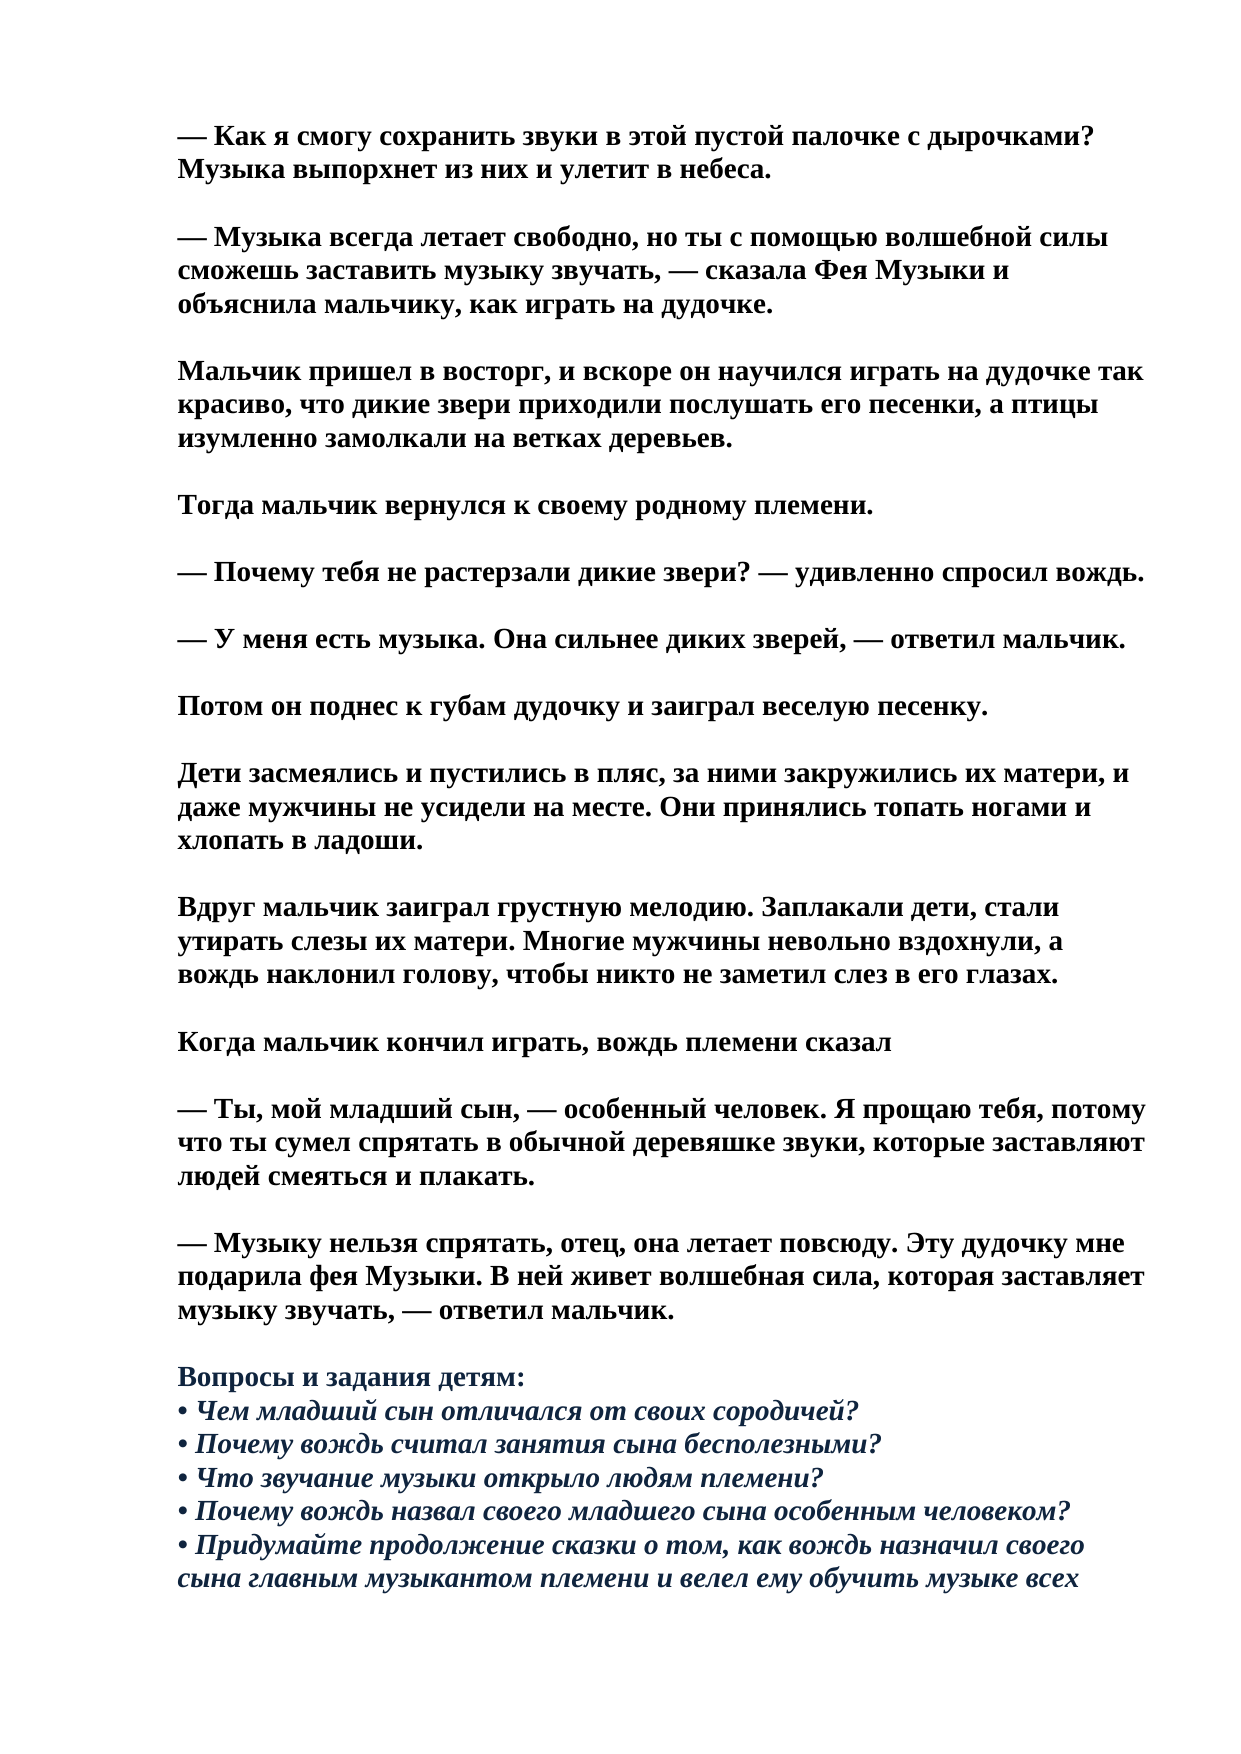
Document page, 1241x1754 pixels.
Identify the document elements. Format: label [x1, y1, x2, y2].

text [177, 118, 1152, 1594]
